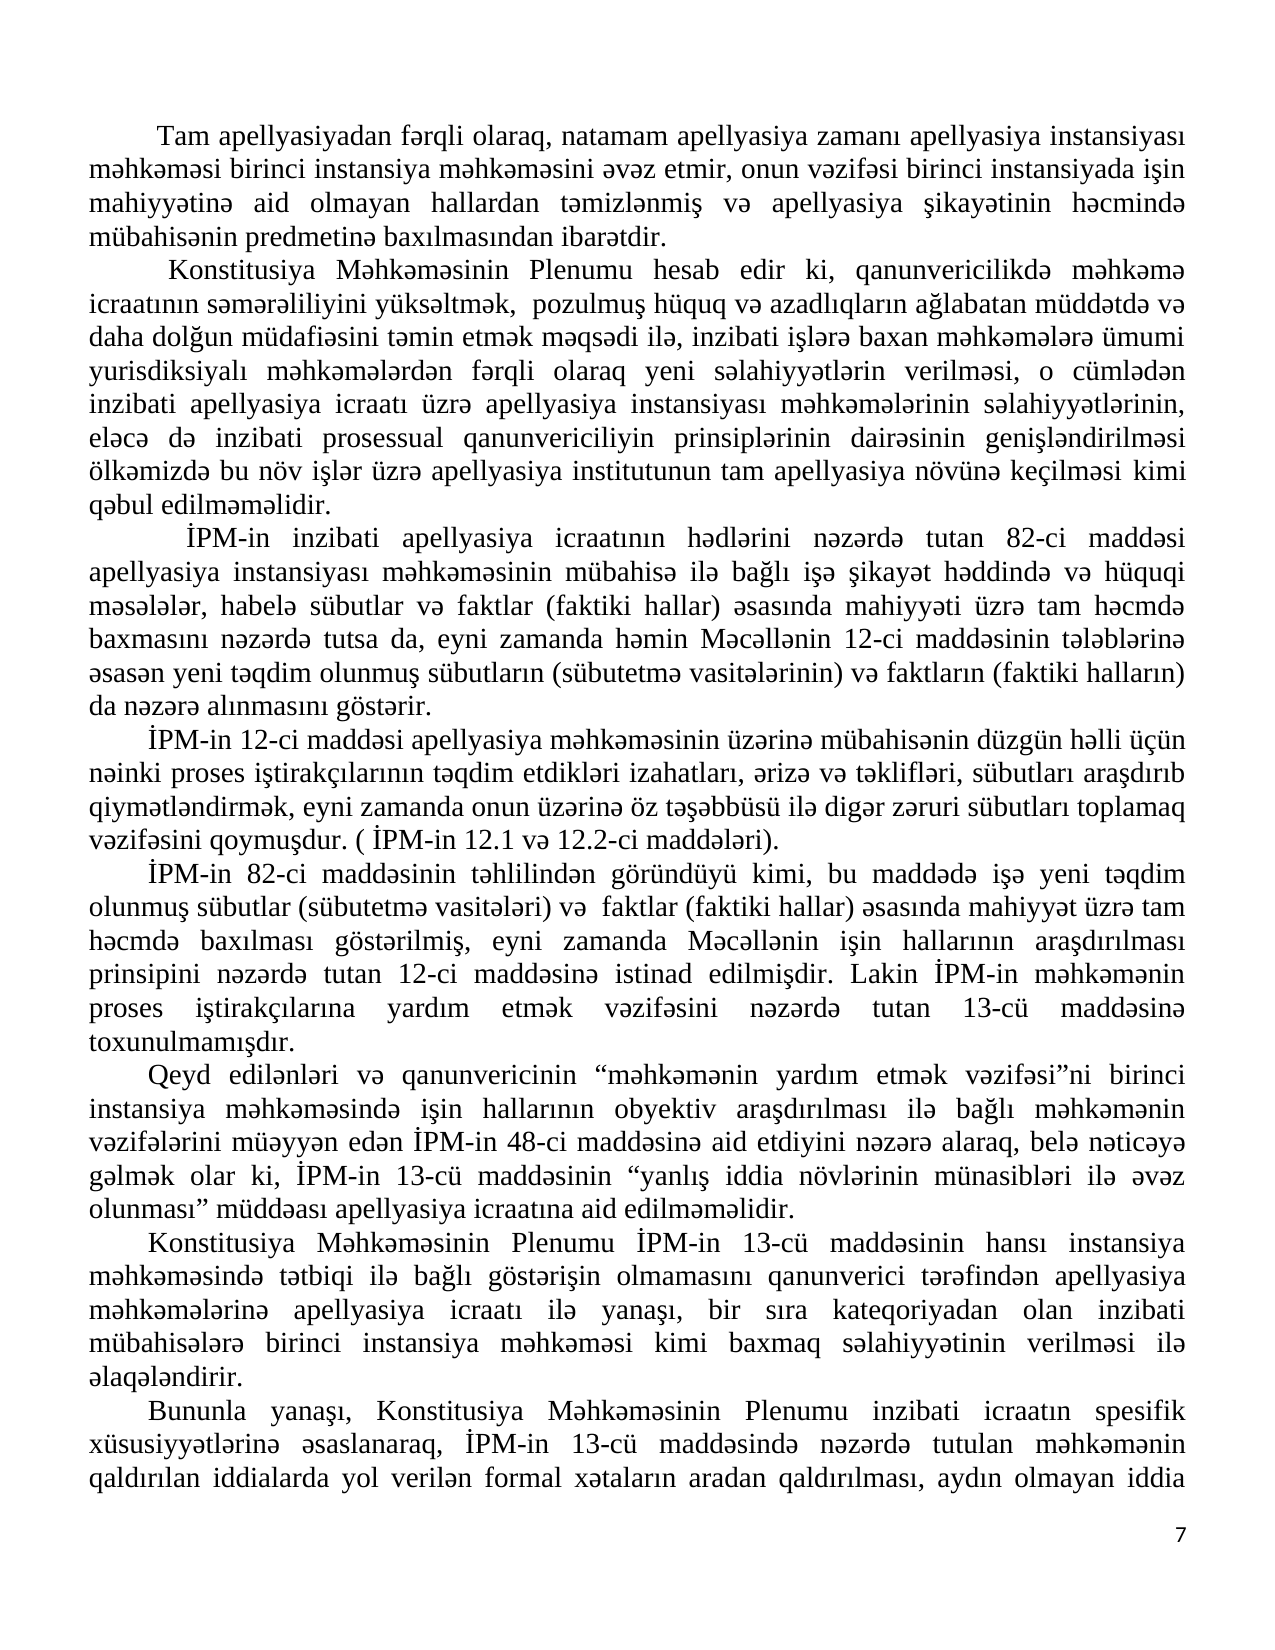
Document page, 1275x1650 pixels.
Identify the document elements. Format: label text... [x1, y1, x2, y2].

text İPM-in 12-ci maddəsi apellyasiya məhkəməsinin üzərinə mübahisənin düzgün həlli üçün nəinki proses iştirakçılarının təqdim etdikləri izahatları, ərizə və təklifləri, sübutları araşdırıb qiymətləndirmək, eyni zamanda onun üzərinə öz təşəbbüsü ilə digər zəruri sübutları toplamaq vəzifəsini qoymuşdur. ( İPM-in 12.1 və 12.2-ci maddələri). [89, 722, 1186, 856]
text Konstitusiya Məhkəməsinin Plenumu İPM-in 13-cü maddəsinin hansı instansiya məhkəməsində tətbiqi ilə bağlı göstərişin olmamasını qanunverici tərəfindən apellyasiya məhkəmələrinə apellyasiya icraatı ilə yanaşı, bir sıra kateqoriyadan olan inzibati mübahisələrə birinci instansiya məhkəməsi kimi baxmaq səlahiyyətinin verilməsi ilə əlaqələndirir. [89, 1225, 1186, 1393]
text Tam apellyasiyadan fərqli olaraq, natamam apellyasiya zamanı apellyasiya instansiyası məhkəməsi birinci instansiya məhkəməsini əvəz etmir, onun vəzifəsi birinci instansiyada işin mahiyyətinə aid olmayan hallardan təmizlənmiş və apellyasiya şikayətinin həcmində mübahisənin predmetinə baxılmasından ibarətdir. [89, 118, 1186, 252]
text İPM-in inzibati apellyasiya icraatının hədlərini nəzərdə tutan 82-ci maddəsi apellyasiya instansiyası məhkəməsinin mübahisə ilə bağlı işə şikayət həddində və hüquqi məsələlər, habelə sübutlar və faktlar (faktiki hallar) əsasında mahiyyəti üzrə tam həcmdə baxmasını nəzərdə tutsa da, eyni zamanda həmin Məcəllənin 12-ci maddəsinin tələblərinə əsasən yeni təqdim olunmuş sübutların (sübutetmə vasitələrinin) və faktların (faktiki halların) da nəzərə alınmasını göstərir. [89, 521, 1186, 722]
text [89, 1393, 1186, 1493]
text Qeyd edilənləri və qanunvericinin “məhkəmənin yardım etmək vəzifəsi”ni birinci instansiya məhkəməsində işin hallarının obyektiv araşdırılması ilə bağlı məhkəmənin vəzifələrini müəyyən edən İPM-in 48-ci maddəsinə aid etdiyini nəzərə alaraq, belə nəticəyə gəlmək olar ki, İPM-in 13-cü maddəsinin “yanlış iddia növlərinin münasibləri ilə əvəz olunması” müddəası apellyasiya icraatına aid edilməməlidir. [89, 1057, 1186, 1225]
text İPM-in 82-ci maddəsinin təhlilindən göründüyü kimi, bu maddədə işə yeni təqdim olunmuş sübutlar (sübutetmə vasitələri) və faktlar (faktiki hallar) əsasında mahiyyət üzrə tam həcmdə baxılması göstərilmiş, eyni zamanda Məcəllənin işin hallarının araşdırılması prinsipini nəzərdə tutan 12-ci maddəsinə istinad edilmişdir. Lakin İPM-in məhkəmənin proses iştirakçılarına yardım etmək vəzifəsini nəzərdə tutan 13-cü maddəsinə toxunulmamışdır. [89, 856, 1186, 1057]
text Konstitusiya Məhkəməsinin Plenumu hesab edir ki, qanunvericilikdə məhkəmə icraatının səmərəliliyini yüksəltmək, pozulmuş hüquq və azadlıqların ağlabatan müddətdə və daha dolğun müdafiəsini təmin etmək məqsədi ilə, inzibati işlərə baxan məhkəmələrə ümumi yurisdiksiyalı məhkəmələrdən fərqli olaraq yeni səlahiyyətlərin verilməsi, o cümlədən inzibati apellyasiya icraatı üzrə apellyasiya instansiyası məhkəmələrinin səlahiyyətlərinin, eləcə də inzibati prosessual qanunvericiliyin prinsiplərinin dairəsinin genişləndirilməsi ölkəmizdə bu növ işlər üzrə apellyasiya institutunun tam apellyasiya növünə keçilməsi kimi qəbul edilməməlidir. [89, 252, 1186, 521]
